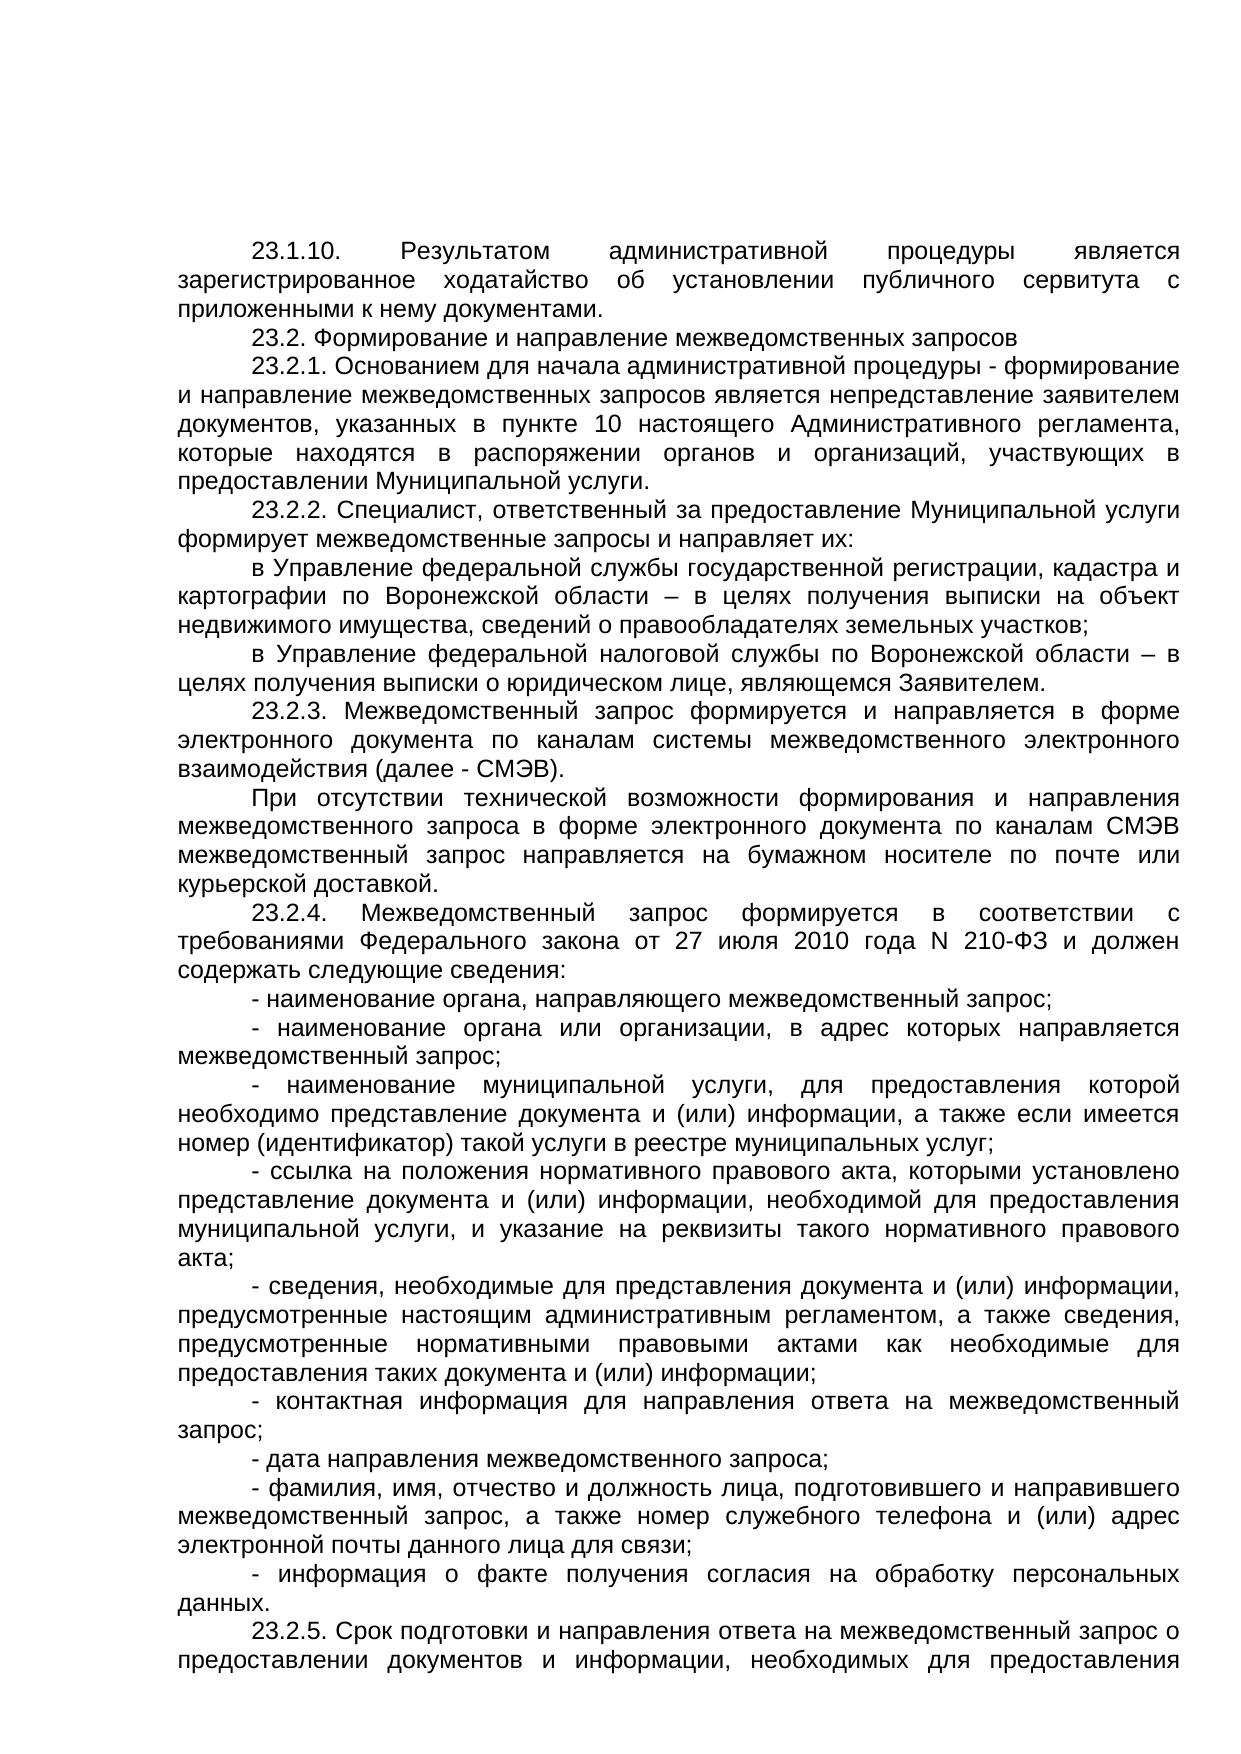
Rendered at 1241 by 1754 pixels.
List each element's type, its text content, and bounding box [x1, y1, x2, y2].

text 23.2.2. Специалист, ответственный за предоставление Муниципальной услуги формирует межведомственные запросы и направляет их: [177, 495, 1181, 552]
text - ссылка на положения нормативного правового акта, которыми установлено представление документа и (или) информации, необходимой для предоставления муниципальной услуги, и указание на реквизиты такого нормативного правового акта; [177, 1156, 1181, 1271]
text 23.2.1. Основанием для начала административной процедуры - формирование и направление межведомственных запросов является непредставление заявителем документов, указанных в пункте 10 настоящего Административного регламента, которые находятся в распоряжении органов и организаций, участвующих в предоставлении Муниципальной услуги. [177, 351, 1181, 495]
text - контактная информация для направления ответа на межведомственный запрос; [177, 1386, 1181, 1444]
text - сведения, необходимые для представления документа и (или) информации, предусмотренные настоящим административным регламентом, а также сведения, предусмотренные нормативными правовыми актами как необходимые для предоставления таких документа и (или) информации; [177, 1271, 1181, 1386]
text При отсутствии технической возможности формирования и направления межведомственного запроса в форме электронного документа по каналам СМЭВ межведомственный запрос направляется на бумажном носителе по почте или курьерской доставкой. [177, 782, 1181, 897]
text в Управление федеральной службы государственной регистрации, кадастра и картографии по Воронежской области – в целях получения выписки на объект недвижимого имущества, сведений о правообладателях земельных участков; [177, 552, 1181, 639]
text - фамилия, имя, отчество и должность лица, подготовившего и направившего межведомственный запрос, а также номер служебного телефона и (или) адрес электронной почты данного лица для связи; [177, 1472, 1181, 1559]
text - наименование органа или организации, в адрес которых направляется межведомственный запрос; [177, 1012, 1181, 1070]
text 23.2.4. Межведомственный запрос формируется в соответствии с требованиями Федерального закона от 27 июля 2010 года N 210-ФЗ и должен содержать следующие сведения: [177, 897, 1181, 984]
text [177, 1616, 1181, 1674]
text 23.2.3. Межведомственный запрос формируется и направляется в форме электронного документа по каналам системы межведомственного электронного взаимодействия (далее - СМЭВ). [177, 696, 1181, 782]
text в Управление федеральной налоговой службы по Воронежской области – в целях получения выписки о юридическом лице, являющемся Заявителем. [177, 639, 1181, 696]
text 23.1.10. Результатом административной процедуры является зарегистрированное ходатайство об установлении публичного сервитута с приложенными к нему документами. [177, 236, 1181, 322]
text - наименование муниципальной услуги, для предоставления которой необходимо представление документа и (или) информации, а также если имеется номер (идентификатор) такой услуги в реестре муниципальных услуг; [177, 1070, 1181, 1156]
text 23.2. Формирование и направление межведомственных запросов [177, 322, 1181, 351]
text - дата направления межведомственного запроса; [177, 1444, 1181, 1472]
text - информация о факте получения согласия на обработку персональных данных. [177, 1559, 1181, 1616]
text - наименование органа, направляющего межведомственный запрос; [177, 984, 1181, 1012]
